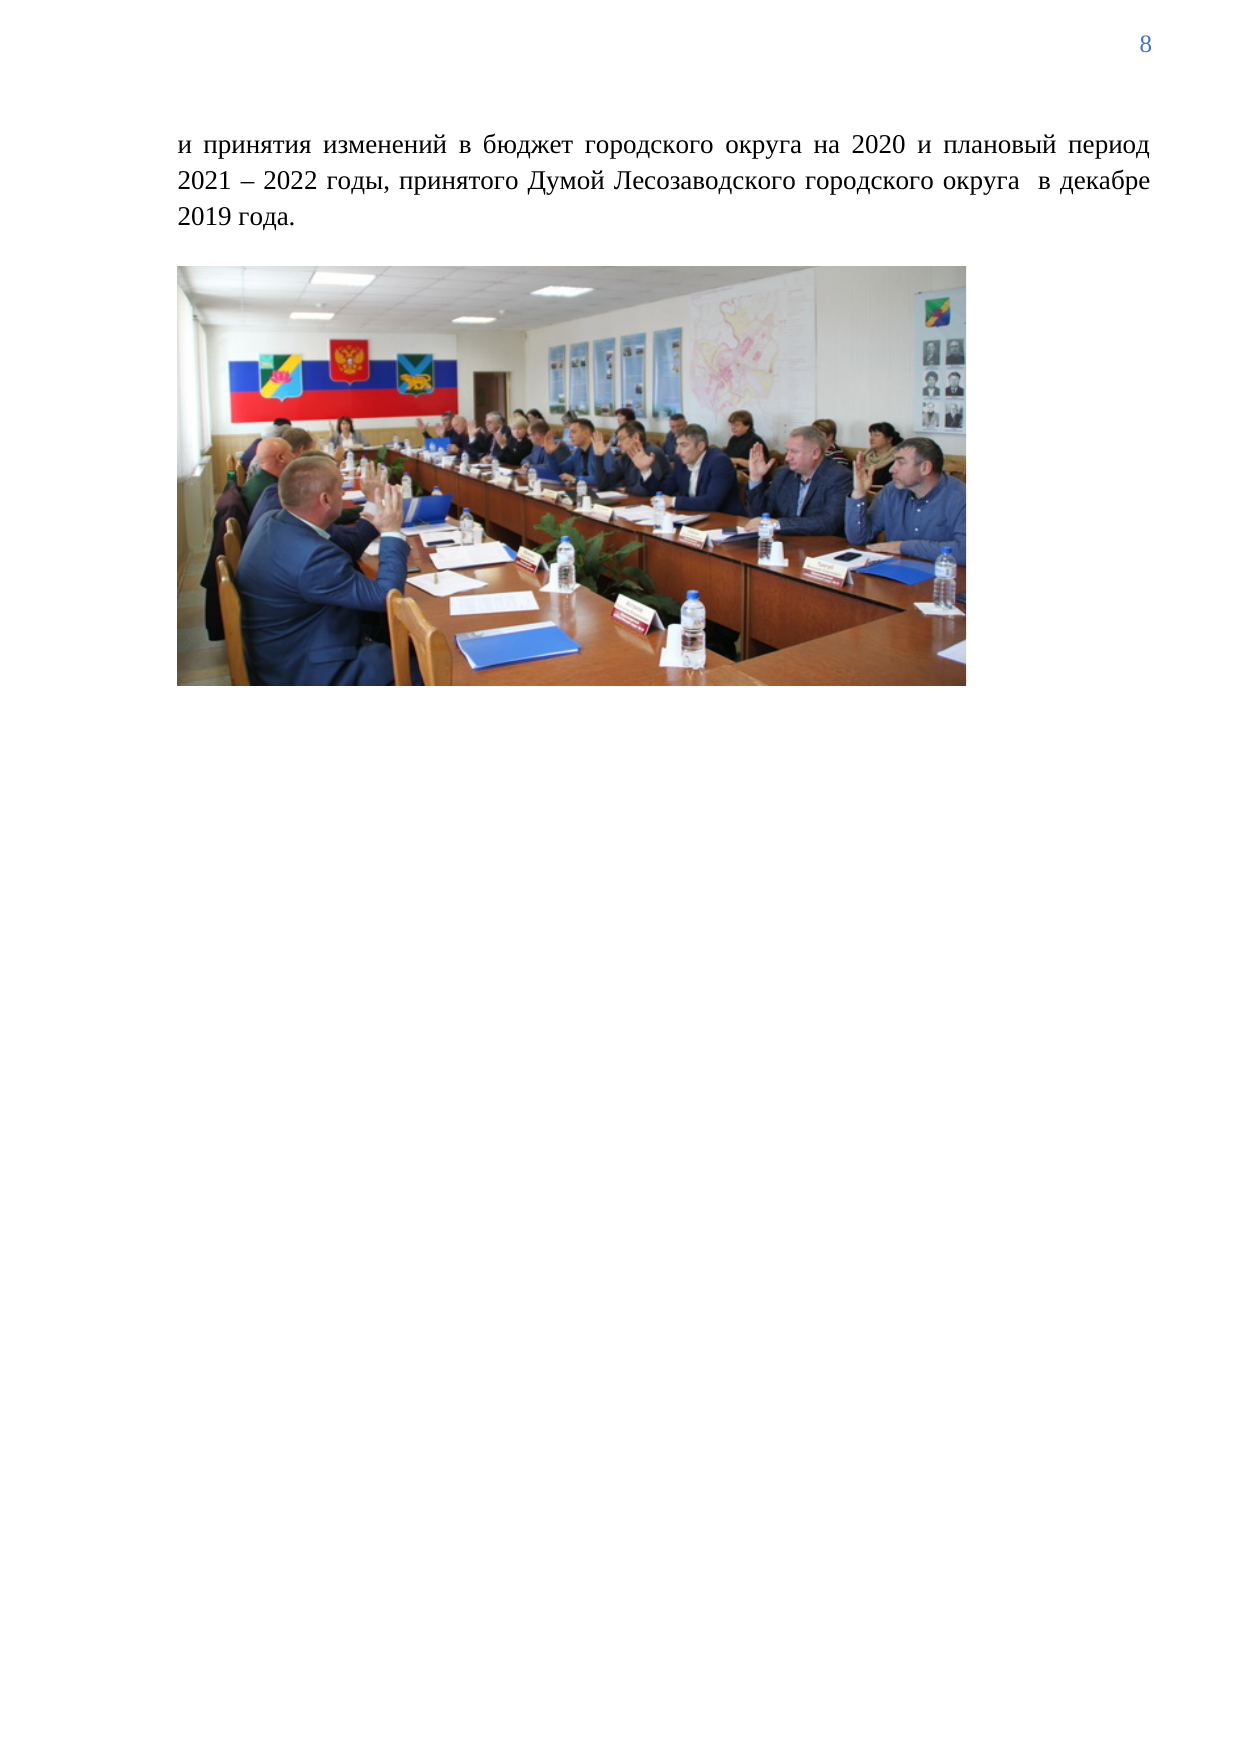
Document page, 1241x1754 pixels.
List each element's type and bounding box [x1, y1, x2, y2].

picture [177, 266, 967, 686]
text [177, 129, 1152, 231]
